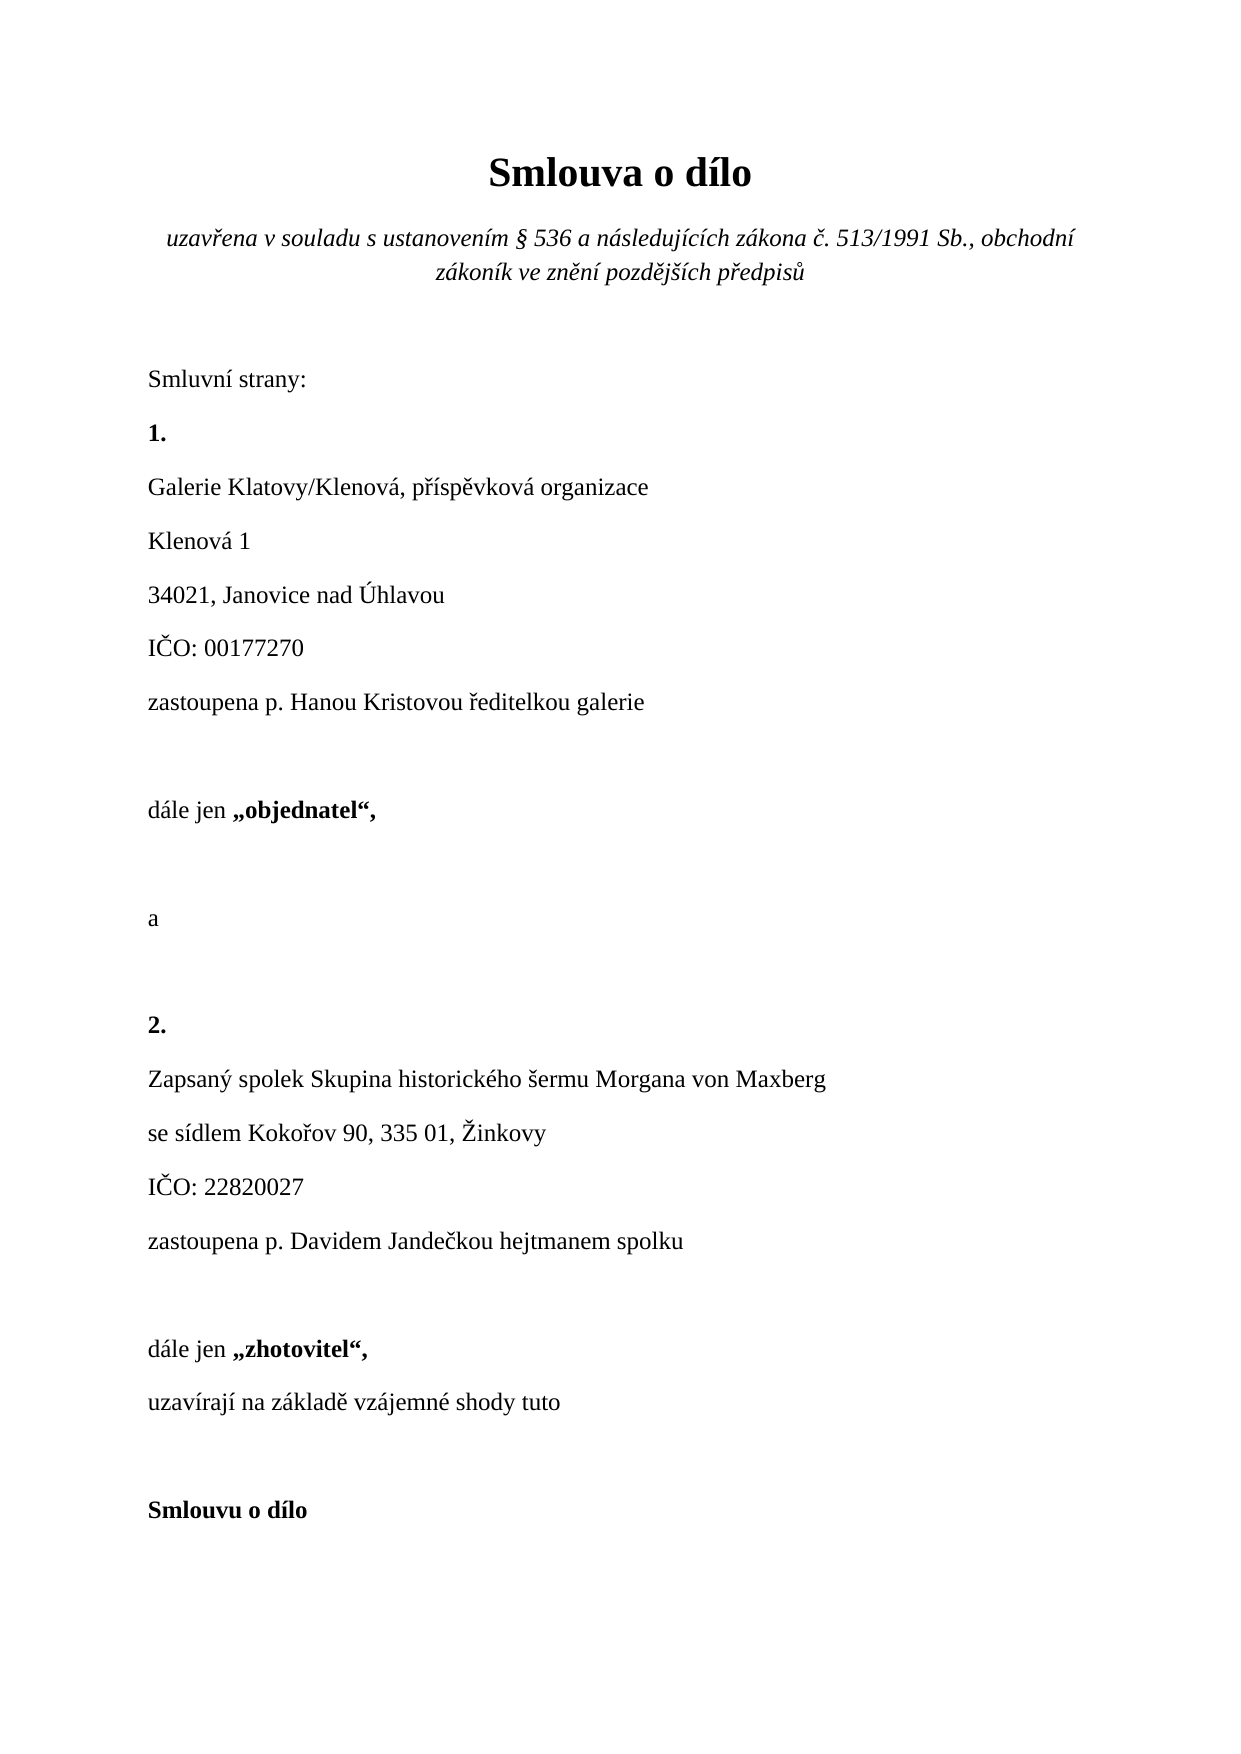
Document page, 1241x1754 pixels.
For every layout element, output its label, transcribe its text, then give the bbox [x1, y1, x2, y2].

text 1. [148, 418, 1093, 447]
text uzavírají na základě vzájemné shody tuto [148, 1387, 1093, 1416]
text Smlouva o dílo [148, 148, 1093, 196]
text Smluvní strany: [148, 364, 1093, 393]
text IČO: 00177270 [148, 633, 1093, 662]
text zastoupena p. Hanou Kristovou ředitelkou galerie [148, 687, 1093, 716]
text a [148, 903, 1093, 932]
text Zapsaný spolek Skupina historického šermu Morgana von Maxberg [148, 1064, 1093, 1093]
text dále jen „zhotovitel“, [148, 1334, 1093, 1362]
text Smlouvu o dílo [148, 1495, 1093, 1524]
text se sídlem Kokořov 90, 335 01, Žinkovy [148, 1118, 1093, 1147]
text Galerie Klatovy/Klenová, příspěvková organizace [148, 472, 1093, 501]
text Klenová 1 [148, 526, 1093, 554]
text 2. [148, 1011, 1093, 1039]
text uzavřena v souladu s ustanovením § 536 a následujících zákona č. 513/1991 Sb., obchodní zákoník ve znění pozdějších předpisů [148, 223, 1093, 285]
text zastoupena p. Davidem Jandečkou hejtmanem spolku [148, 1226, 1093, 1255]
text 34021, Janovice nad Úhlavou [148, 580, 1093, 608]
text IČO: 22820027 [148, 1172, 1093, 1201]
text dále jen „objednatel“, [148, 795, 1093, 824]
